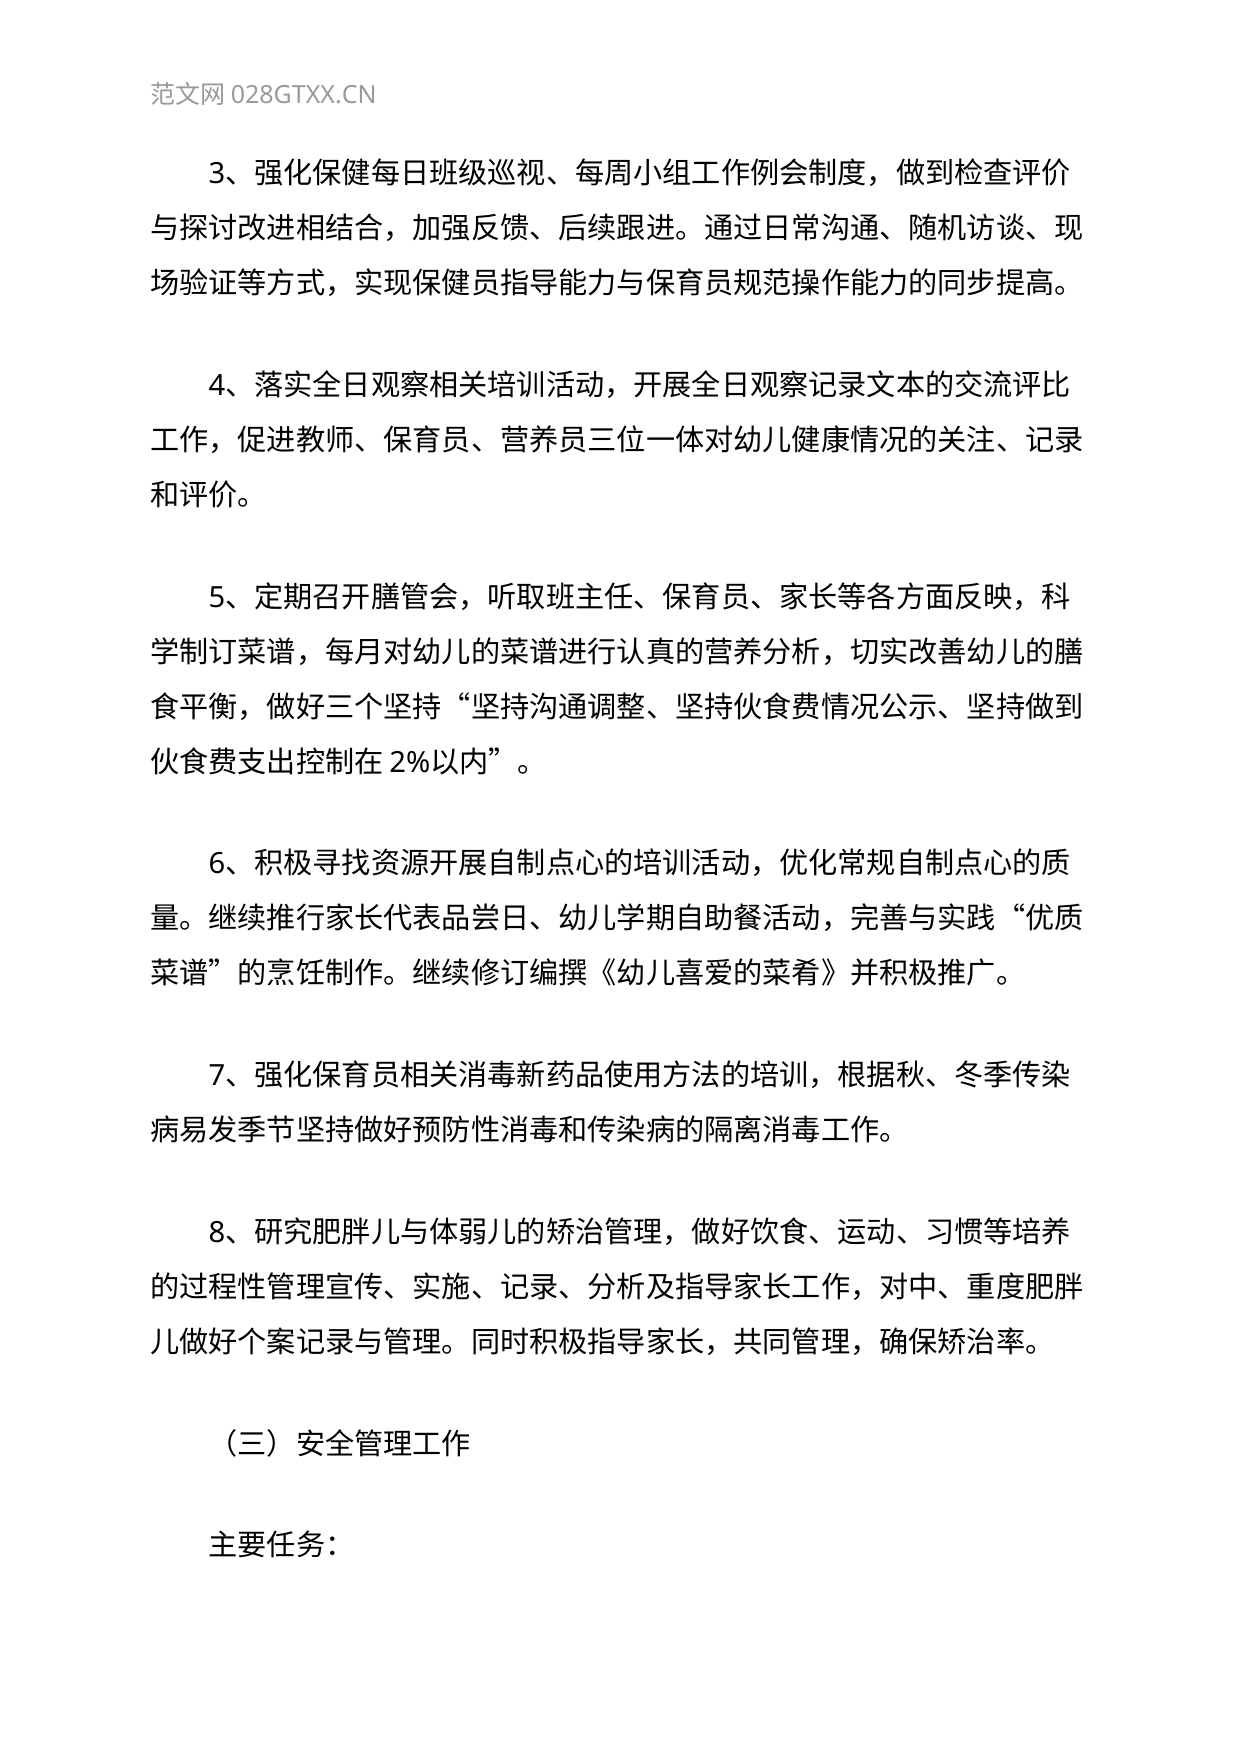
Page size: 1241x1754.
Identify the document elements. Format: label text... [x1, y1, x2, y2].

text 5、定期召开膳管会，听取班主任、保育员、家长等各方面反映，科学制订菜谱，每月对幼儿的菜谱进行认真的营养分析，切实改善幼儿的膳食平衡，做好三个坚持“坚持沟通调整、坚持伙食费情况公示、坚持做到伙食费支出控制在2%以内”。 [150, 573, 1090, 781]
text 8、研究肥胖儿与体弱儿的矫治管理，做好饮食、运动、习惯等培养的过程性管理宣传、实施、记录、分析及指导家长工作，对中、重度肥胖儿做好个案记录与管理。同时积极指导家长，共同管理，确保矫治率。 [150, 1208, 1090, 1361]
text 主要任务： [150, 1522, 1090, 1564]
text （三）安全管理工作 [150, 1420, 1090, 1462]
text 6、积极寻找资源开展自制点心的培训活动，优化常规自制点心的质量。继续推行家长代表品尝日、幼儿学期自助餐活动，完善与实践“优质菜谱”的烹饪制作。继续修订编撰《幼儿喜爱的菜肴》并积极推广。 [150, 840, 1090, 992]
text 7、强化保育员相关消毒新药品使用方法的培训，根据秋、冬季传染病易发季节坚持做好预防性消毒和传染病的隔离消毒工作。 [150, 1052, 1090, 1149]
text 3、强化保健每日班级巡视、每周小组工作例会制度，做到检查评价与探讨改进相结合，加强反馈、后续跟进。通过日常沟通、随机访谈、现场验证等方式，实现保健员指导能力与保育员规范操作能力的同步提高。 [150, 150, 1090, 302]
text 4、落实全日观察相关培训活动，开展全日观察记录文本的交流评比工作，促进教师、保育员、营养员三位一体对幼儿健康情况的关注、记录和评价。 [150, 362, 1090, 514]
